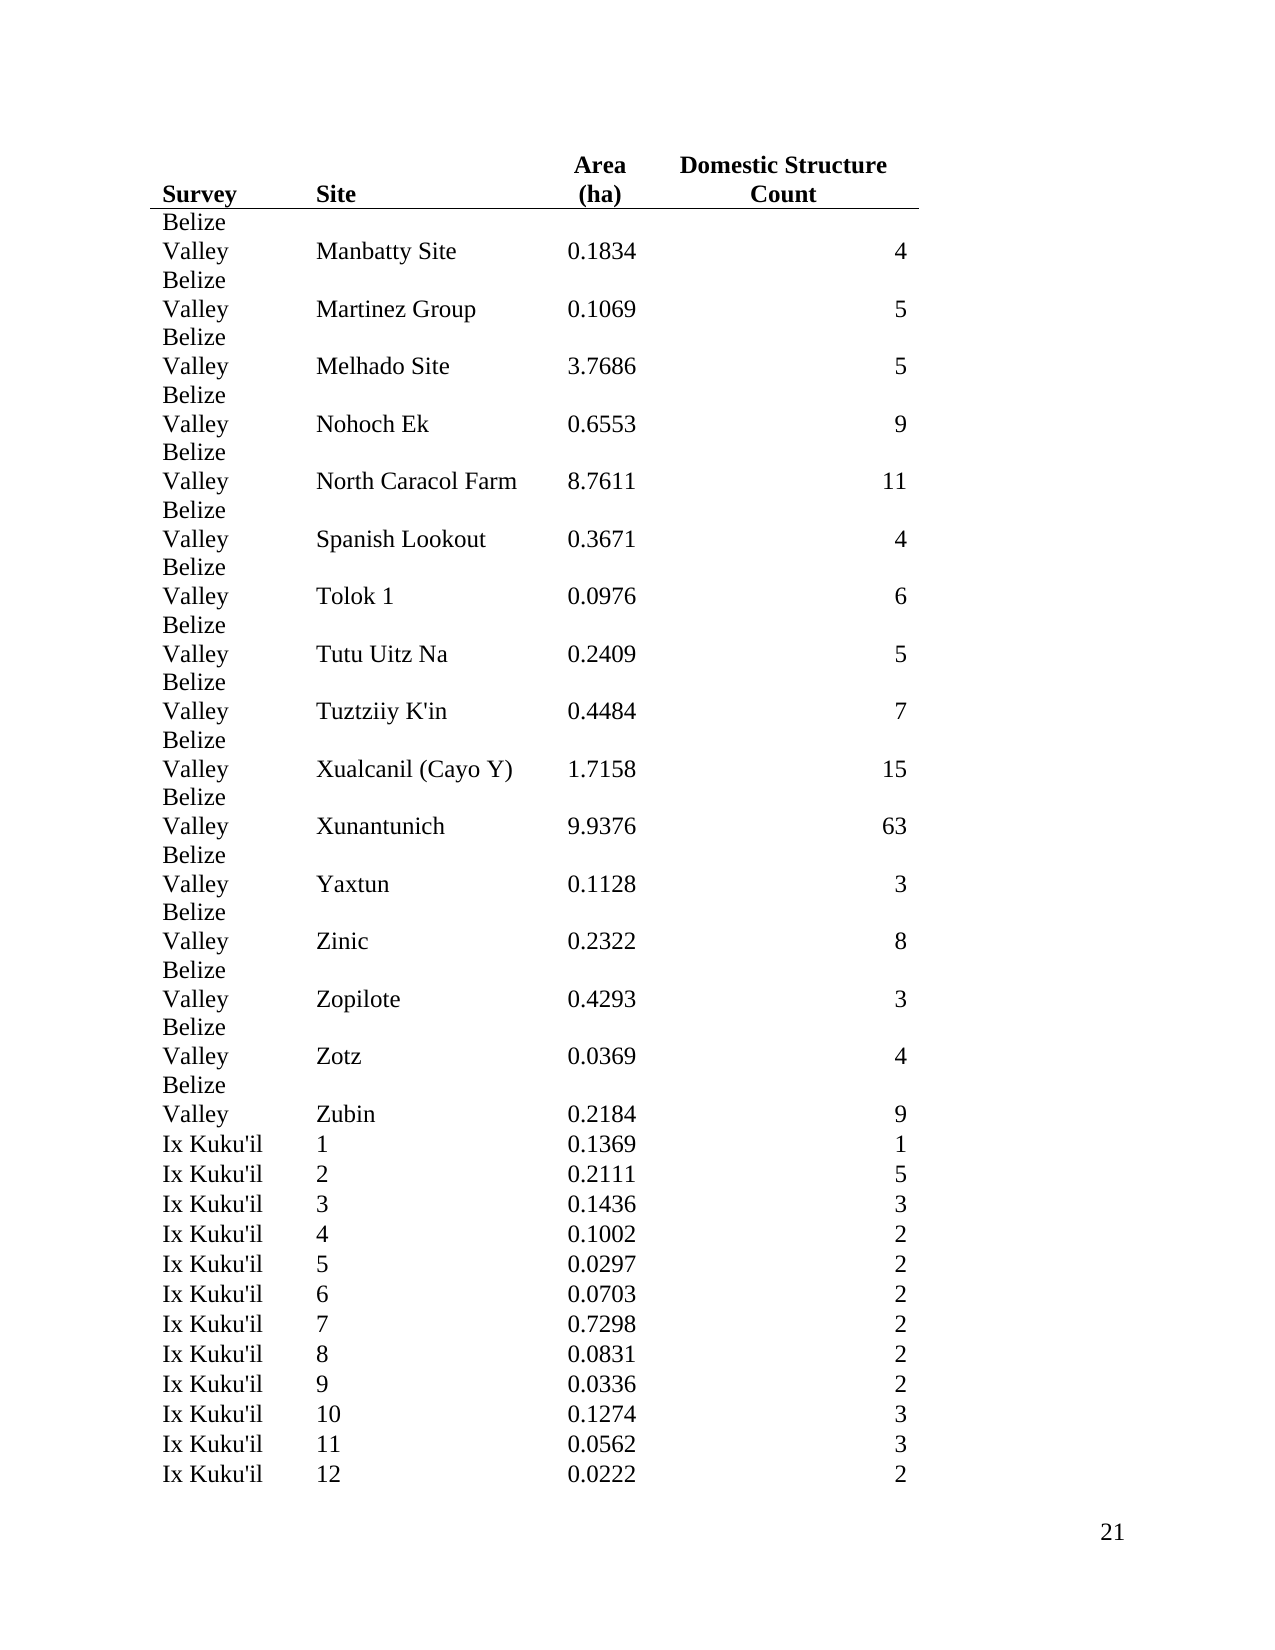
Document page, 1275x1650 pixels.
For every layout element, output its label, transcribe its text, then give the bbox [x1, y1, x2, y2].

table_cell 0.6553 [552, 380, 648, 437]
table_cell Ix Kuku'il [150, 1428, 304, 1457]
table_cell Belize Valley [150, 209, 304, 265]
table_cell Belize Valley [150, 955, 304, 1012]
table_cell North Caracol Farm [304, 438, 552, 495]
table_cell 5 [648, 610, 919, 667]
table_cell 6 [304, 1278, 552, 1307]
table_cell 8 [648, 898, 919, 955]
table_cell 0.0336 [552, 1368, 648, 1397]
table_cell 5 [648, 1158, 919, 1187]
table_cell Belize Valley [150, 438, 304, 495]
table_cell Ix Kuku'il [150, 1278, 304, 1307]
table_cell Tuztziiy K'in [304, 668, 552, 725]
table_cell 0.4293 [552, 955, 648, 1012]
table_cell 10 [304, 1398, 552, 1427]
table_cell Manbatty Site [304, 209, 552, 265]
table_cell 0.2184 [552, 1070, 648, 1127]
table_cell 7 [648, 668, 919, 725]
table_cell Ix Kuku'il [150, 1368, 304, 1397]
table_cell Belize Valley [150, 840, 304, 897]
table_cell Ix Kuku'il [150, 1218, 304, 1247]
table_cell 2 [648, 1278, 919, 1307]
table_cell 0.0562 [552, 1428, 648, 1457]
table_cell Belize Valley [150, 725, 304, 782]
table_cell 9 [304, 1368, 552, 1397]
table_cell Spanish Lookout [304, 495, 552, 552]
table_cell 0.0369 [552, 1013, 648, 1070]
table_cell 6 [648, 553, 919, 610]
table_cell 0.0222 [552, 1458, 648, 1487]
table_cell 9 [648, 380, 919, 437]
table_cell 0.1436 [552, 1188, 648, 1217]
table_cell Ix Kuku'il [150, 1398, 304, 1427]
table_cell 2 [648, 1458, 919, 1487]
table_cell Xunantunich [304, 783, 552, 840]
table_cell 0.1069 [552, 265, 648, 322]
table_cell 1 [304, 1128, 552, 1157]
table_cell 3.7686 [552, 323, 648, 380]
table_cell 9 [648, 1070, 919, 1127]
table_cell Zotz [304, 1013, 552, 1070]
table_cell 8 [304, 1338, 552, 1367]
table_cell Belize Valley [150, 783, 304, 840]
table_cell Ix Kuku'il [150, 1308, 304, 1337]
table_cell 0.1002 [552, 1218, 648, 1247]
table_cell 63 [648, 783, 919, 840]
table_cell 7 [304, 1308, 552, 1337]
table_cell 5 [304, 1248, 552, 1277]
table_cell 0.2322 [552, 898, 648, 955]
table_cell 4 [304, 1218, 552, 1247]
table_cell 2 [648, 1368, 919, 1397]
table_cell Zubin [304, 1070, 552, 1127]
table_cell 0.1274 [552, 1398, 648, 1427]
table_cell 3 [648, 840, 919, 897]
table_cell 5 [648, 323, 919, 380]
table_cell 1.7158 [552, 725, 648, 782]
table_cell 3 [648, 955, 919, 1012]
table_cell Zinic [304, 898, 552, 955]
table_header Survey [150, 150, 304, 207]
table_cell Belize Valley [150, 668, 304, 725]
table_cell Ix Kuku'il [150, 1458, 304, 1487]
table_cell Belize Valley [150, 265, 304, 322]
table_cell Ix Kuku'il [150, 1128, 304, 1157]
table_header Site [304, 150, 552, 207]
table_cell Belize Valley [150, 380, 304, 437]
table_cell 0.7298 [552, 1308, 648, 1337]
table_header Area (ha) [552, 150, 648, 207]
table_cell 0.1369 [552, 1128, 648, 1157]
table_cell 4 [648, 209, 919, 265]
table_cell Melhado Site [304, 323, 552, 380]
table_cell 3 [648, 1428, 919, 1457]
table_cell Ix Kuku'il [150, 1188, 304, 1217]
table_cell Yaxtun [304, 840, 552, 897]
table_cell 2 [648, 1218, 919, 1247]
table_cell 15 [648, 725, 919, 782]
table_cell Belize Valley [150, 1070, 304, 1127]
table_cell 0.0297 [552, 1248, 648, 1277]
table_cell Belize Valley [150, 610, 304, 667]
table_cell 0.1128 [552, 840, 648, 897]
table_cell 3 [648, 1398, 919, 1427]
table_cell 0.0831 [552, 1338, 648, 1367]
table_cell 3 [304, 1188, 552, 1217]
table_cell 2 [648, 1308, 919, 1337]
table_cell 9.9376 [552, 783, 648, 840]
table_cell 0.4484 [552, 668, 648, 725]
table_cell Belize Valley [150, 495, 304, 552]
table_cell 2 [304, 1158, 552, 1187]
table_cell 0.3671 [552, 495, 648, 552]
table_cell 2 [648, 1248, 919, 1277]
table_cell 0.2409 [552, 610, 648, 667]
table_cell 0.0703 [552, 1278, 648, 1307]
table_cell 0.2111 [552, 1158, 648, 1187]
table_cell Ix Kuku'il [150, 1338, 304, 1367]
table_cell Xualcanil (Cayo Y) [304, 725, 552, 782]
table_cell Martinez Group [304, 265, 552, 322]
table_cell 12 [304, 1458, 552, 1487]
table_cell Belize Valley [150, 323, 304, 380]
table_cell 0.0976 [552, 553, 648, 610]
table_cell 1 [648, 1128, 919, 1157]
table_cell 11 [304, 1428, 552, 1457]
table_cell 2 [648, 1338, 919, 1367]
table_cell Belize Valley [150, 553, 304, 610]
table_cell Ix Kuku'il [150, 1158, 304, 1187]
table_cell Zopilote [304, 955, 552, 1012]
table_cell Ix Kuku'il [150, 1248, 304, 1277]
table_cell 8.7611 [552, 438, 648, 495]
table_cell 4 [648, 1013, 919, 1070]
table_cell 4 [648, 495, 919, 552]
table_cell 0.1834 [552, 209, 648, 265]
table_cell 5 [648, 265, 919, 322]
table_cell 11 [648, 438, 919, 495]
table_cell Belize Valley [150, 898, 304, 955]
table_cell Belize Valley [150, 1013, 304, 1070]
table_cell Nohoch Ek [304, 380, 552, 437]
table_header Domestic Structure Count [648, 150, 919, 207]
table_cell Tutu Uitz Na [304, 610, 552, 667]
table_cell Tolok 1 [304, 553, 552, 610]
table_cell 3 [648, 1188, 919, 1217]
